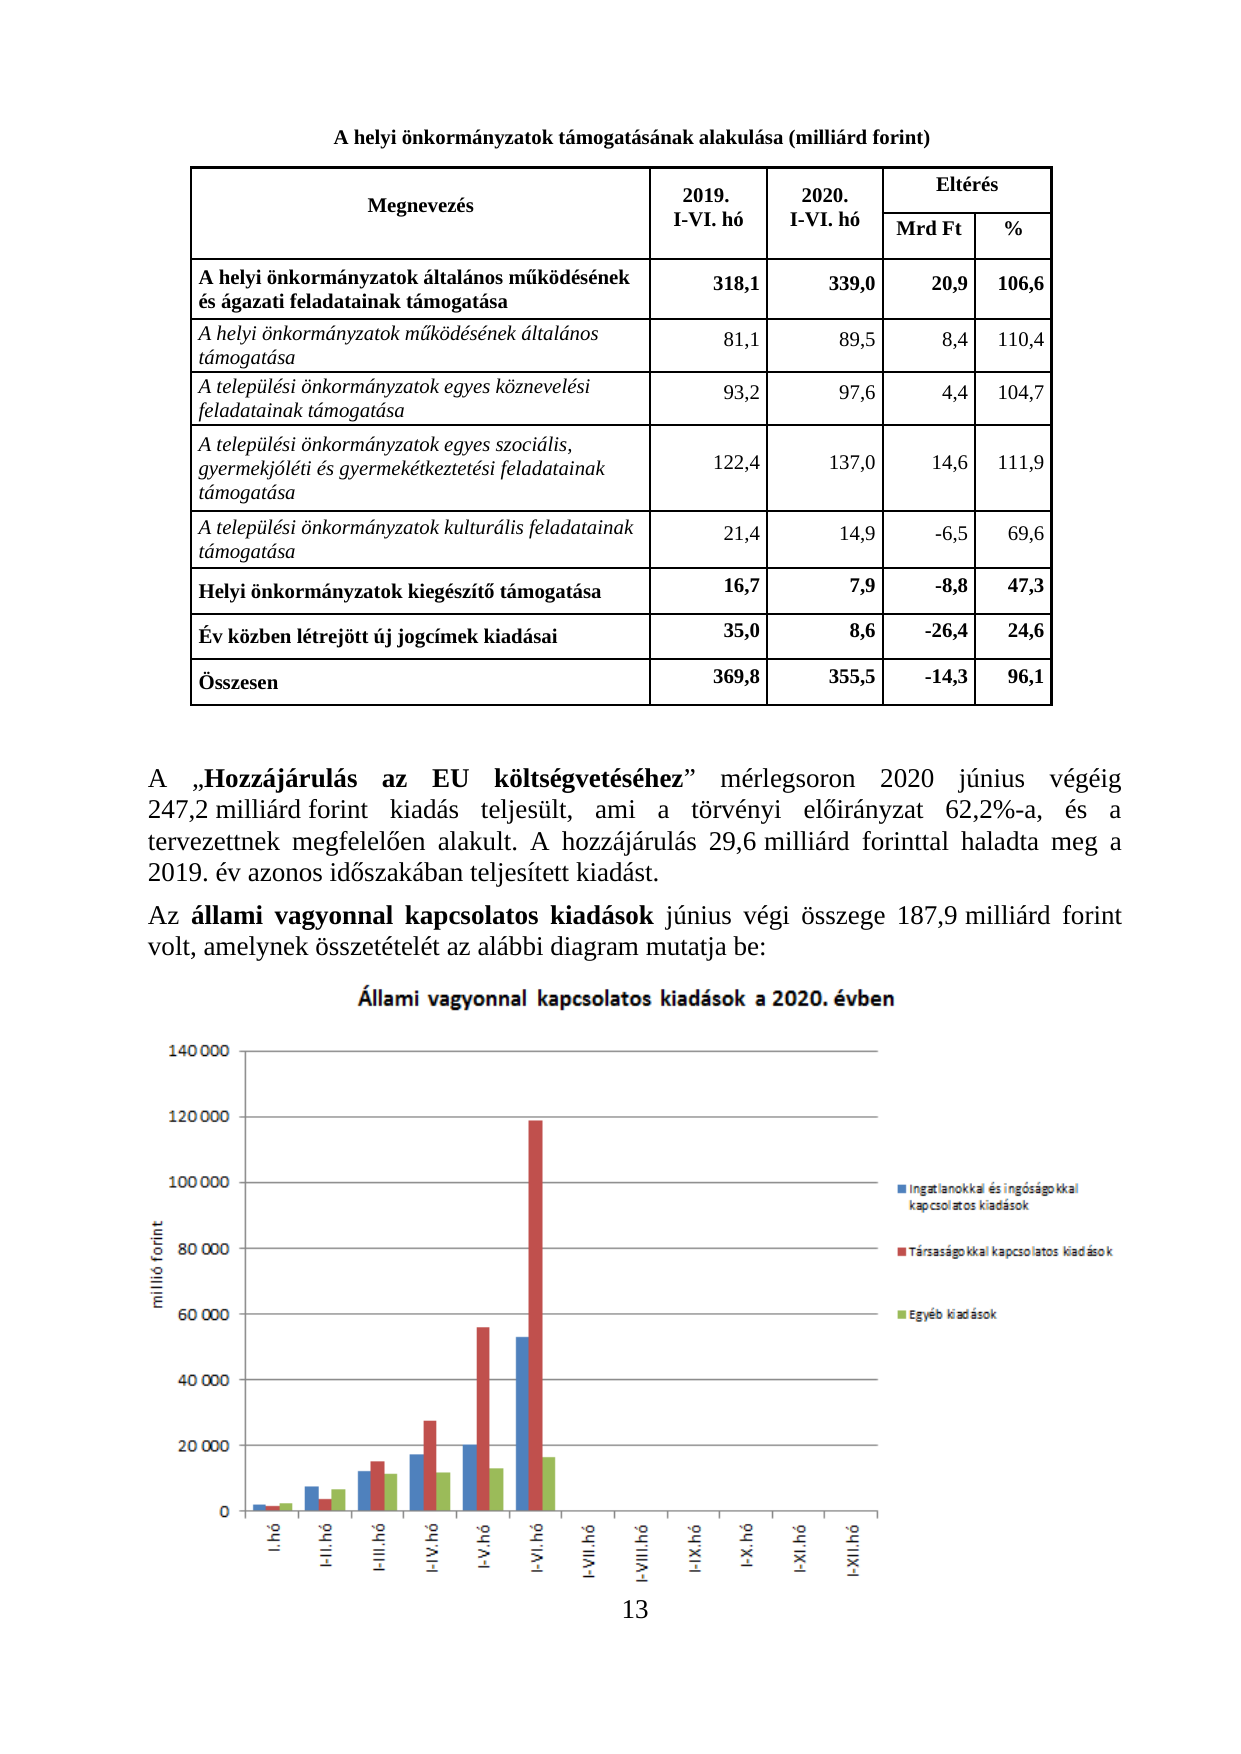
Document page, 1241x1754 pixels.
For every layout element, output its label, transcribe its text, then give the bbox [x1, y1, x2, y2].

picture [147, 974, 1123, 1590]
table_cell 137,0 [768, 426, 882, 510]
table_cell 14,9 [768, 512, 882, 567]
table_cell 355,5 [768, 660, 882, 704]
table_cell 104,7 [976, 373, 1050, 424]
table_cell Helyi önkormányzatok kiegészítő támogatása [192, 569, 649, 613]
table_cell 16,7 [651, 569, 766, 613]
table_cell 106,6 [976, 260, 1050, 318]
table_cell 24,6 [976, 615, 1050, 658]
table_cell 96,1 [976, 660, 1050, 704]
table_cell 21,4 [651, 512, 766, 567]
table_header A helyi önkormányzatok támogatásának alakulása (milliárd forint) [218, 118, 1079, 166]
table_cell 69,6 [976, 512, 1050, 567]
table_cell 97,6 [768, 373, 882, 424]
table_cell -8,8 [884, 569, 974, 613]
table_cell 339,0 [768, 260, 882, 318]
table_cell A helyi önkormányzatok általános működésének és ágazati feladatainak támogatása [192, 260, 649, 318]
table_cell Év közben létrejött új jogcímek kiadásai [192, 615, 649, 658]
table_cell 35,0 [651, 615, 766, 658]
table_cell 93,2 [651, 373, 766, 424]
table_cell -26,4 [884, 615, 974, 658]
table_cell A helyi önkormányzatok működésének általános támogatása [192, 320, 649, 371]
table_cell 89,5 [768, 320, 882, 371]
table_cell 2019. I-VI. hó [651, 169, 766, 258]
table_cell 4,4 [884, 373, 974, 424]
table_cell -14,3 [884, 660, 974, 704]
table_cell A települési önkormányzatok egyes szociális, gyermekjóléti és gyermekétkeztetési feladatainak támogatása [192, 426, 649, 510]
table_cell Összesen [192, 660, 649, 704]
table_cell % [976, 214, 1050, 258]
text Az állami vagyonnal kapcsolatos kiadások június végi összege 187,9 milliárd forint volt, amelynek összetételét az alábbi diagram mutatja be: [148, 899, 1122, 962]
table_cell 14,6 [884, 426, 974, 510]
table_cell A települési önkormányzatok egyes köznevelési feladatainak támogatása [192, 373, 649, 424]
table_cell A települési önkormányzatok kulturális feladatainak támogatása [192, 512, 649, 567]
table_cell Mrd Ft [884, 214, 974, 258]
table_cell Megnevezés [192, 169, 649, 258]
table_cell 8,6 [768, 615, 882, 658]
table_cell 122,4 [651, 426, 766, 510]
table_cell 111,9 [976, 426, 1050, 510]
table_cell -6,5 [884, 512, 974, 567]
table_cell 8,4 [884, 320, 974, 371]
table_cell 7,9 [768, 569, 882, 613]
table_cell 110,4 [976, 320, 1050, 371]
table_cell Eltérés [884, 169, 1050, 212]
table_cell 2020. I-VI. hó [768, 169, 882, 258]
text A „Hozzájárulás az EU költségvetéséhez” mérlegsoron 2020 június végéig 247,2 milliárd forint kiadás teljesült, ami a törvényi előirányzat 62,2%-a, és a tervezettnek megfelelően alakult. A hozzájárulás 29,6 milliárd forinttal haladta meg a 2019. év azonos időszakában teljesített kiadást. [148, 762, 1122, 887]
table_cell 47,3 [976, 569, 1050, 613]
table_cell 20,9 [884, 260, 974, 318]
table_cell 81,1 [651, 320, 766, 371]
table_cell 318,1 [651, 260, 766, 318]
table_cell 369,8 [651, 660, 766, 704]
